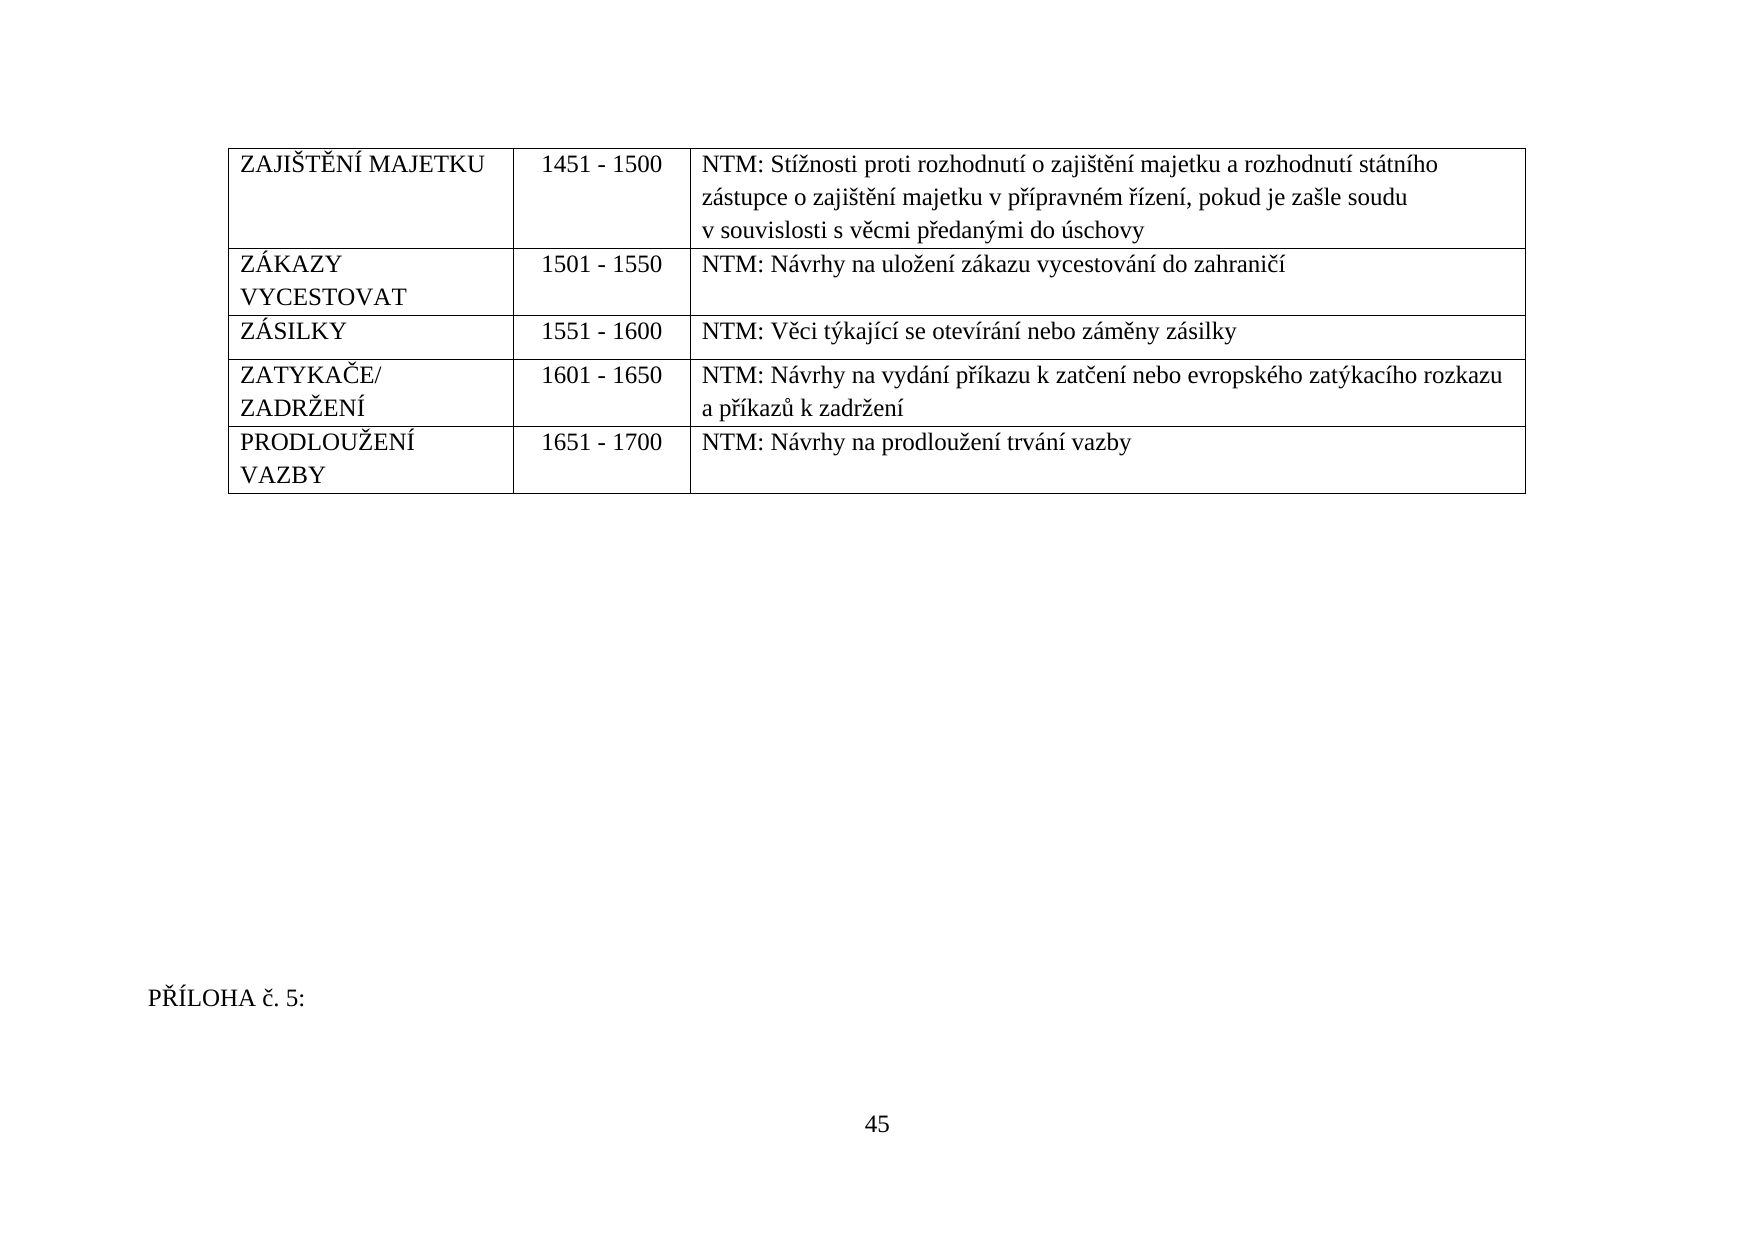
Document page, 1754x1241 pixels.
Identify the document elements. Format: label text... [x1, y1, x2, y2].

table_cell 1601 - 1650 [514, 360, 690, 426]
table_cell ZAJIŠTĚNÍ MAJETKU [229, 149, 513, 248]
table_cell NTM: Stížnosti proti rozhodnutí o zajištění majetku a rozhodnutí státního zástupce o zajištění majetku v přípravném řízení, pokud je zašle soudu v souvislosti s věcmi předanými do úschovy [691, 149, 1525, 248]
table_cell NTM: Návrhy na uložení zákazu vycestování do zahraničí [691, 249, 1525, 315]
table_cell 1651 - 1700 [514, 427, 690, 493]
table_cell PRODLOUŽENÍ VAZBY [229, 427, 513, 493]
table_cell NTM: Návrhy na vydání příkazu k zatčení nebo evropského zatýkacího rozkazu a příkazů k zadržení [691, 360, 1525, 426]
subtitle PŘÍLOHA č. 5: [148, 983, 1606, 1012]
table_cell ZÁKAZY VYCESTOVAT [229, 249, 513, 315]
table_cell ZÁSILKY [229, 316, 513, 359]
table_cell NTM: Návrhy na prodloužení trvání vazby [691, 427, 1525, 493]
table_cell 1551 - 1600 [514, 316, 690, 359]
table_cell NTM: Věci týkající se otevírání nebo záměny zásilky [691, 316, 1525, 359]
table_cell ZATYKAČE/ZADRŽENÍ [229, 360, 513, 426]
table_cell 1451 - 1500 [514, 149, 690, 248]
table_cell 1501 - 1550 [514, 249, 690, 315]
